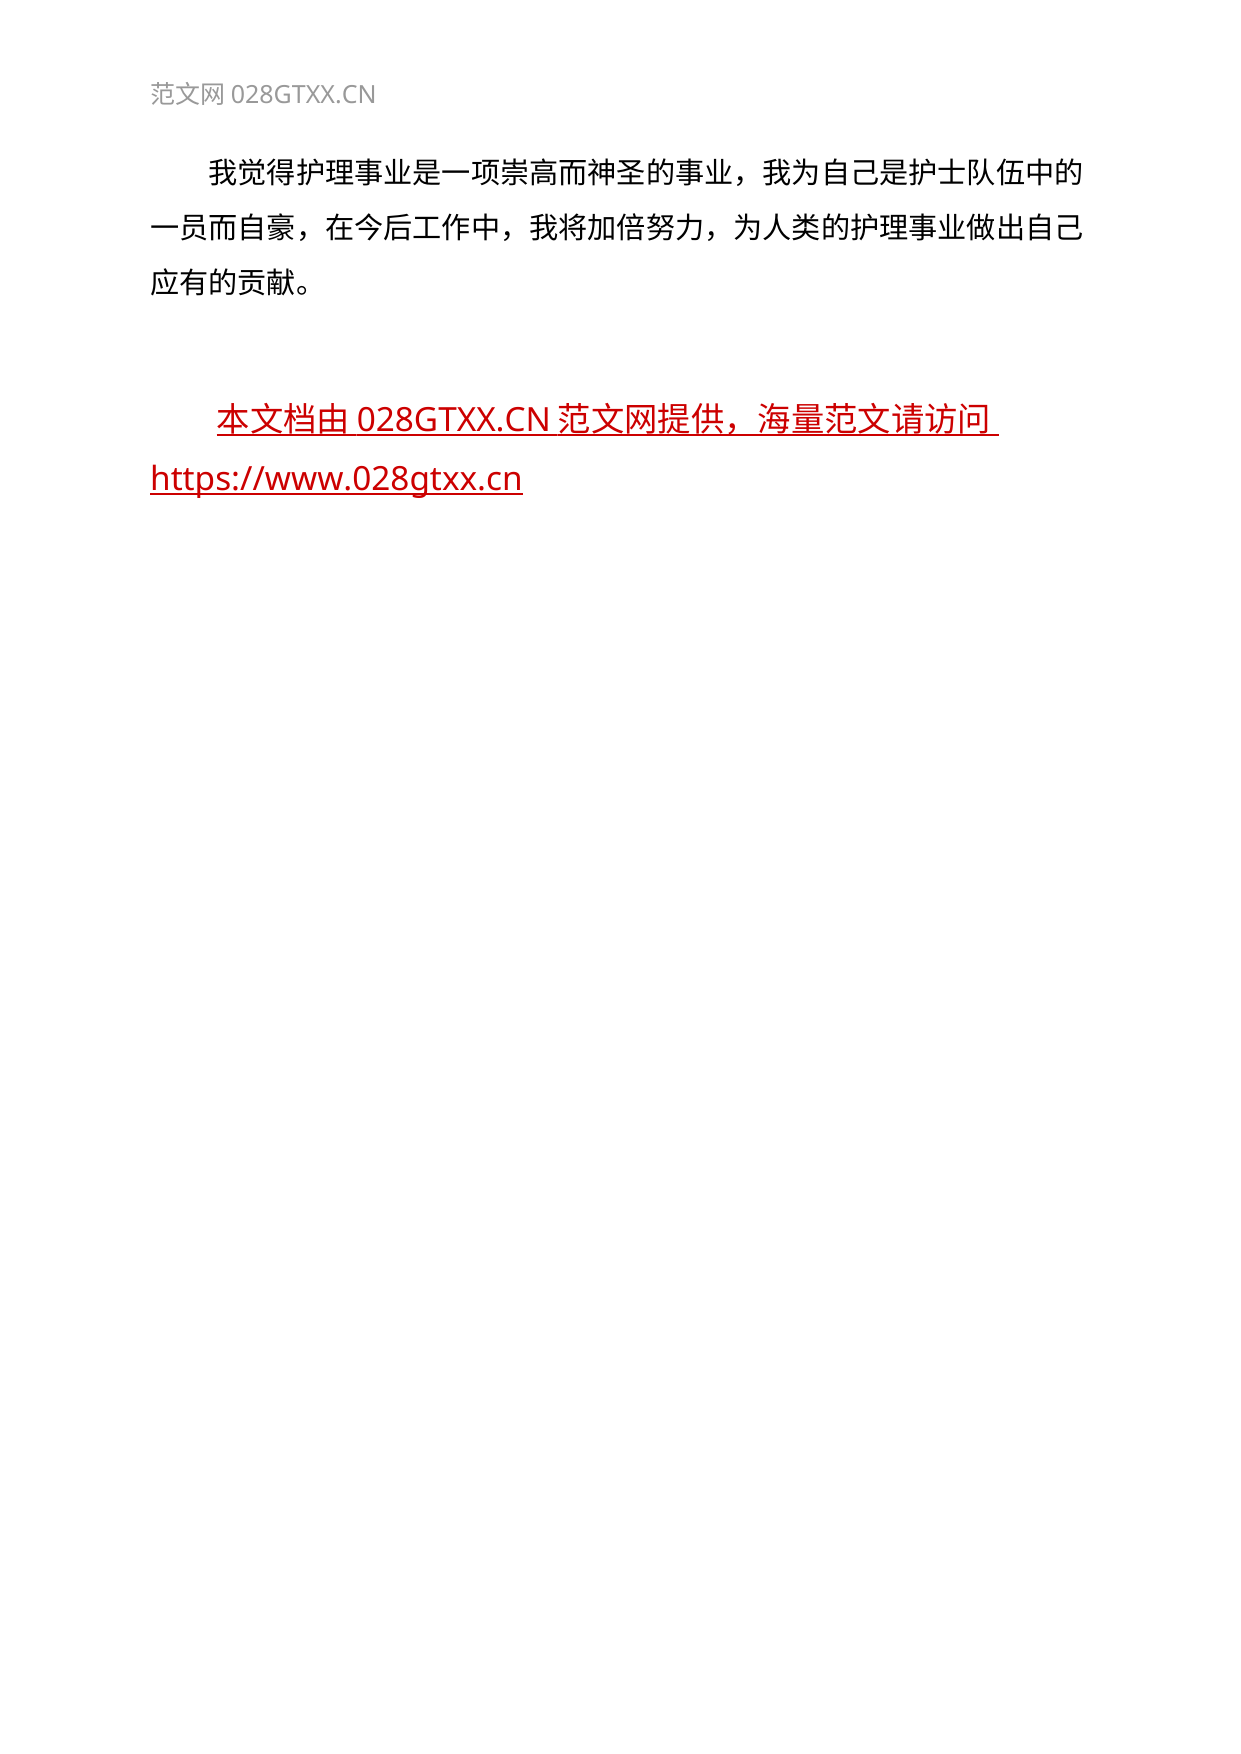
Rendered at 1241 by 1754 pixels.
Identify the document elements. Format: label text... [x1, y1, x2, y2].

text 本文档由028GTXX.CN范文网提供，海量范文请访问 https://www.028gtxx.cn [150, 393, 1090, 500]
text 我觉得护理事业是一项崇高而神圣的事业，我为自己是护士队伍中的一员而自豪，在今后工作中，我将加倍努力，为人类的护理事业做出自己应有的贡献。 [150, 150, 1090, 302]
